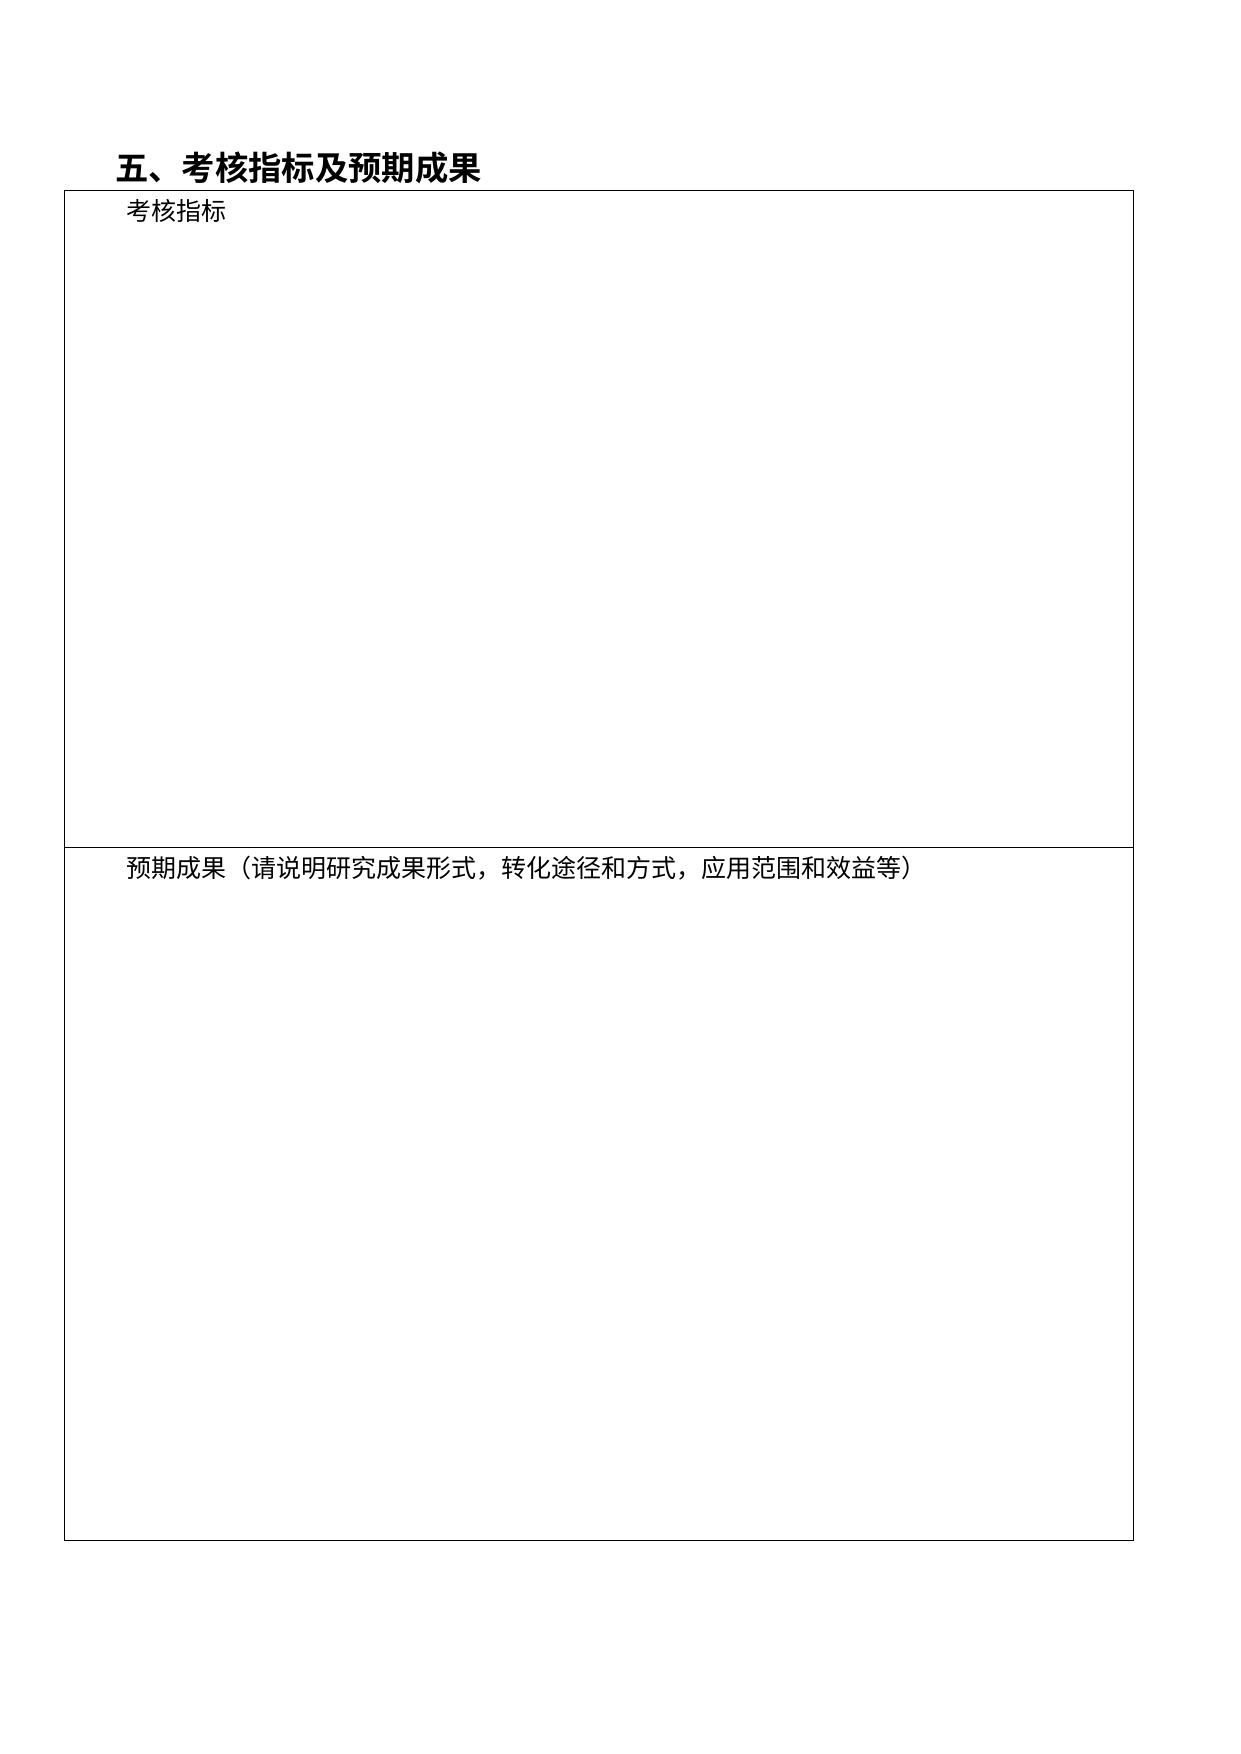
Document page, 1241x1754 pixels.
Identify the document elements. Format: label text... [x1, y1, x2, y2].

table_header 考核指标 [65, 191, 1133, 847]
text 五、考核指标及预期成果 [115, 142, 1092, 190]
table_cell 预期成果（请说明研究成果形式，转化途径和方式，应用范围和效益等） [65, 848, 1133, 1540]
